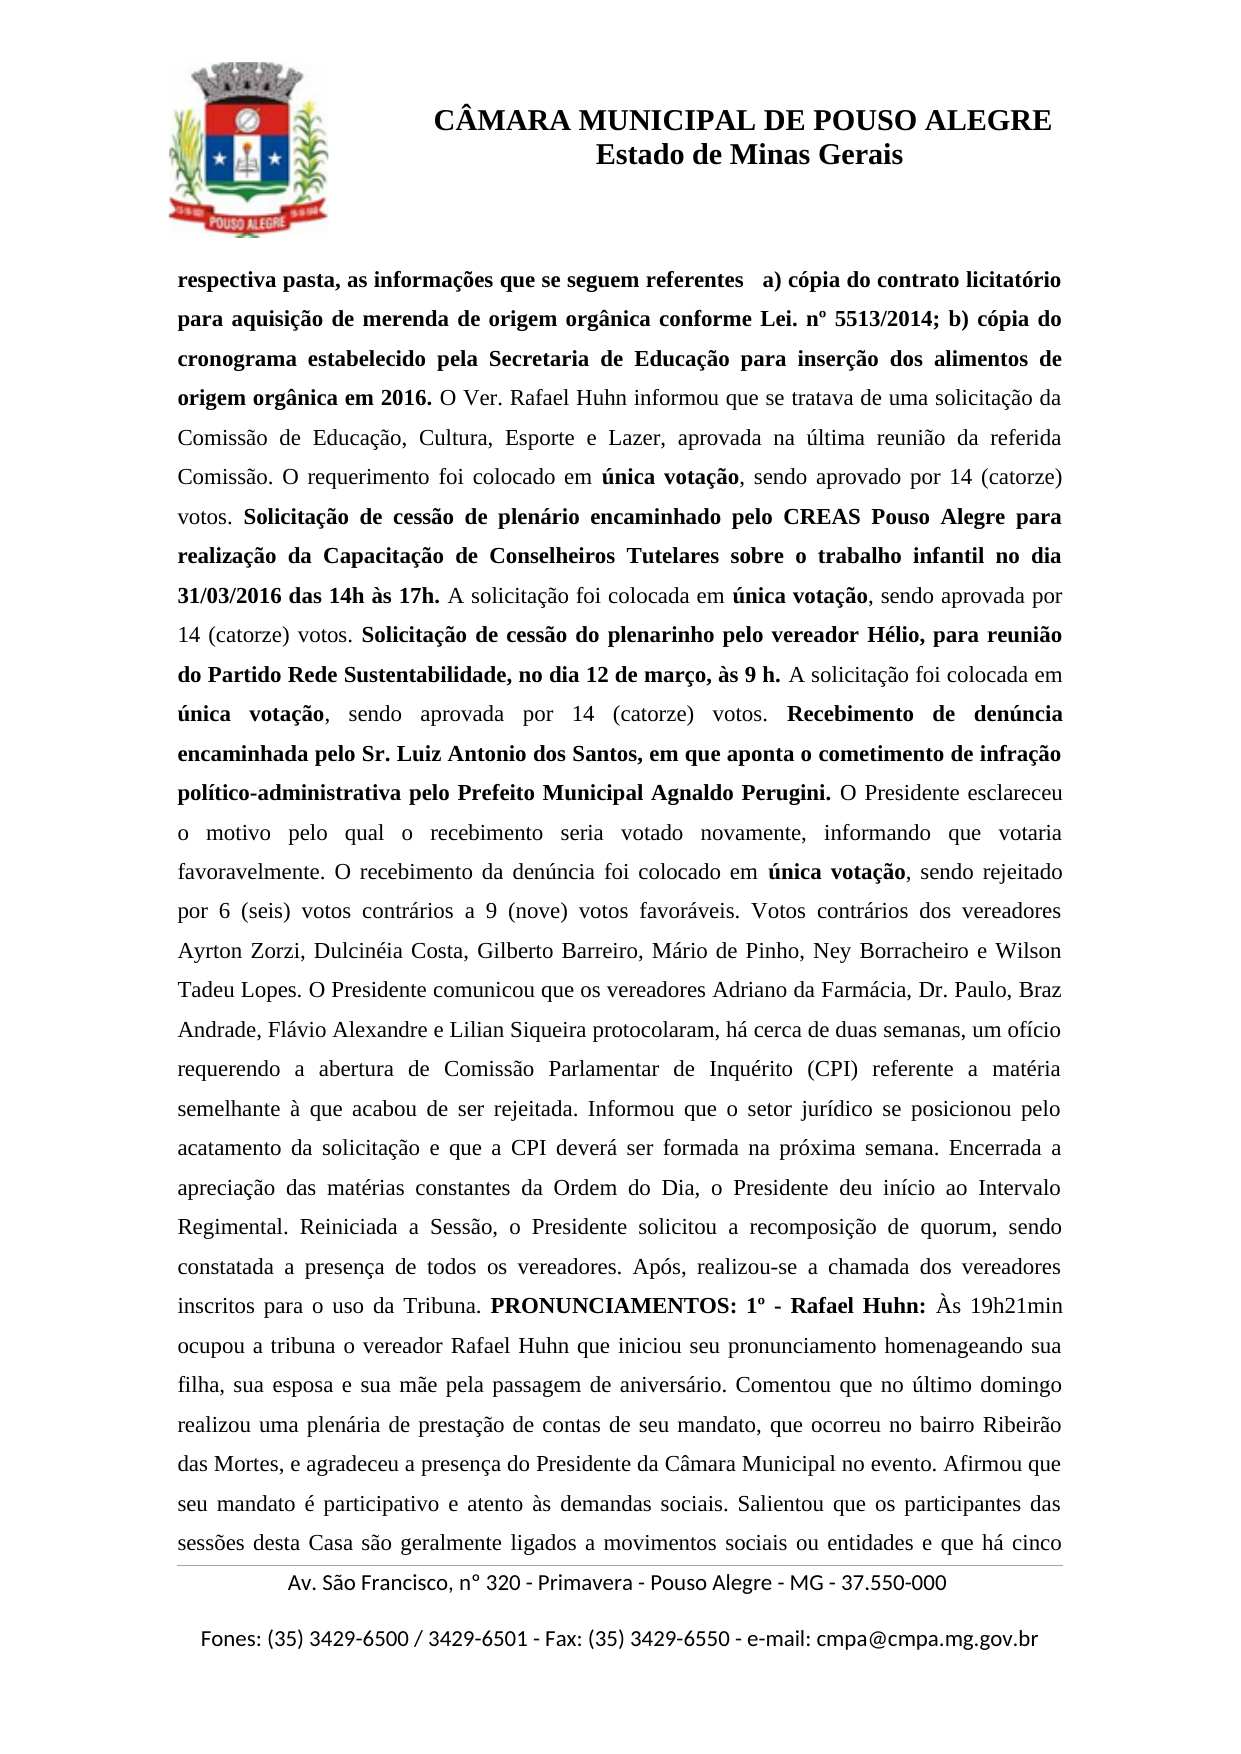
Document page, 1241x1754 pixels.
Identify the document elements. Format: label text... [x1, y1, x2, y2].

picture [168, 62, 329, 238]
